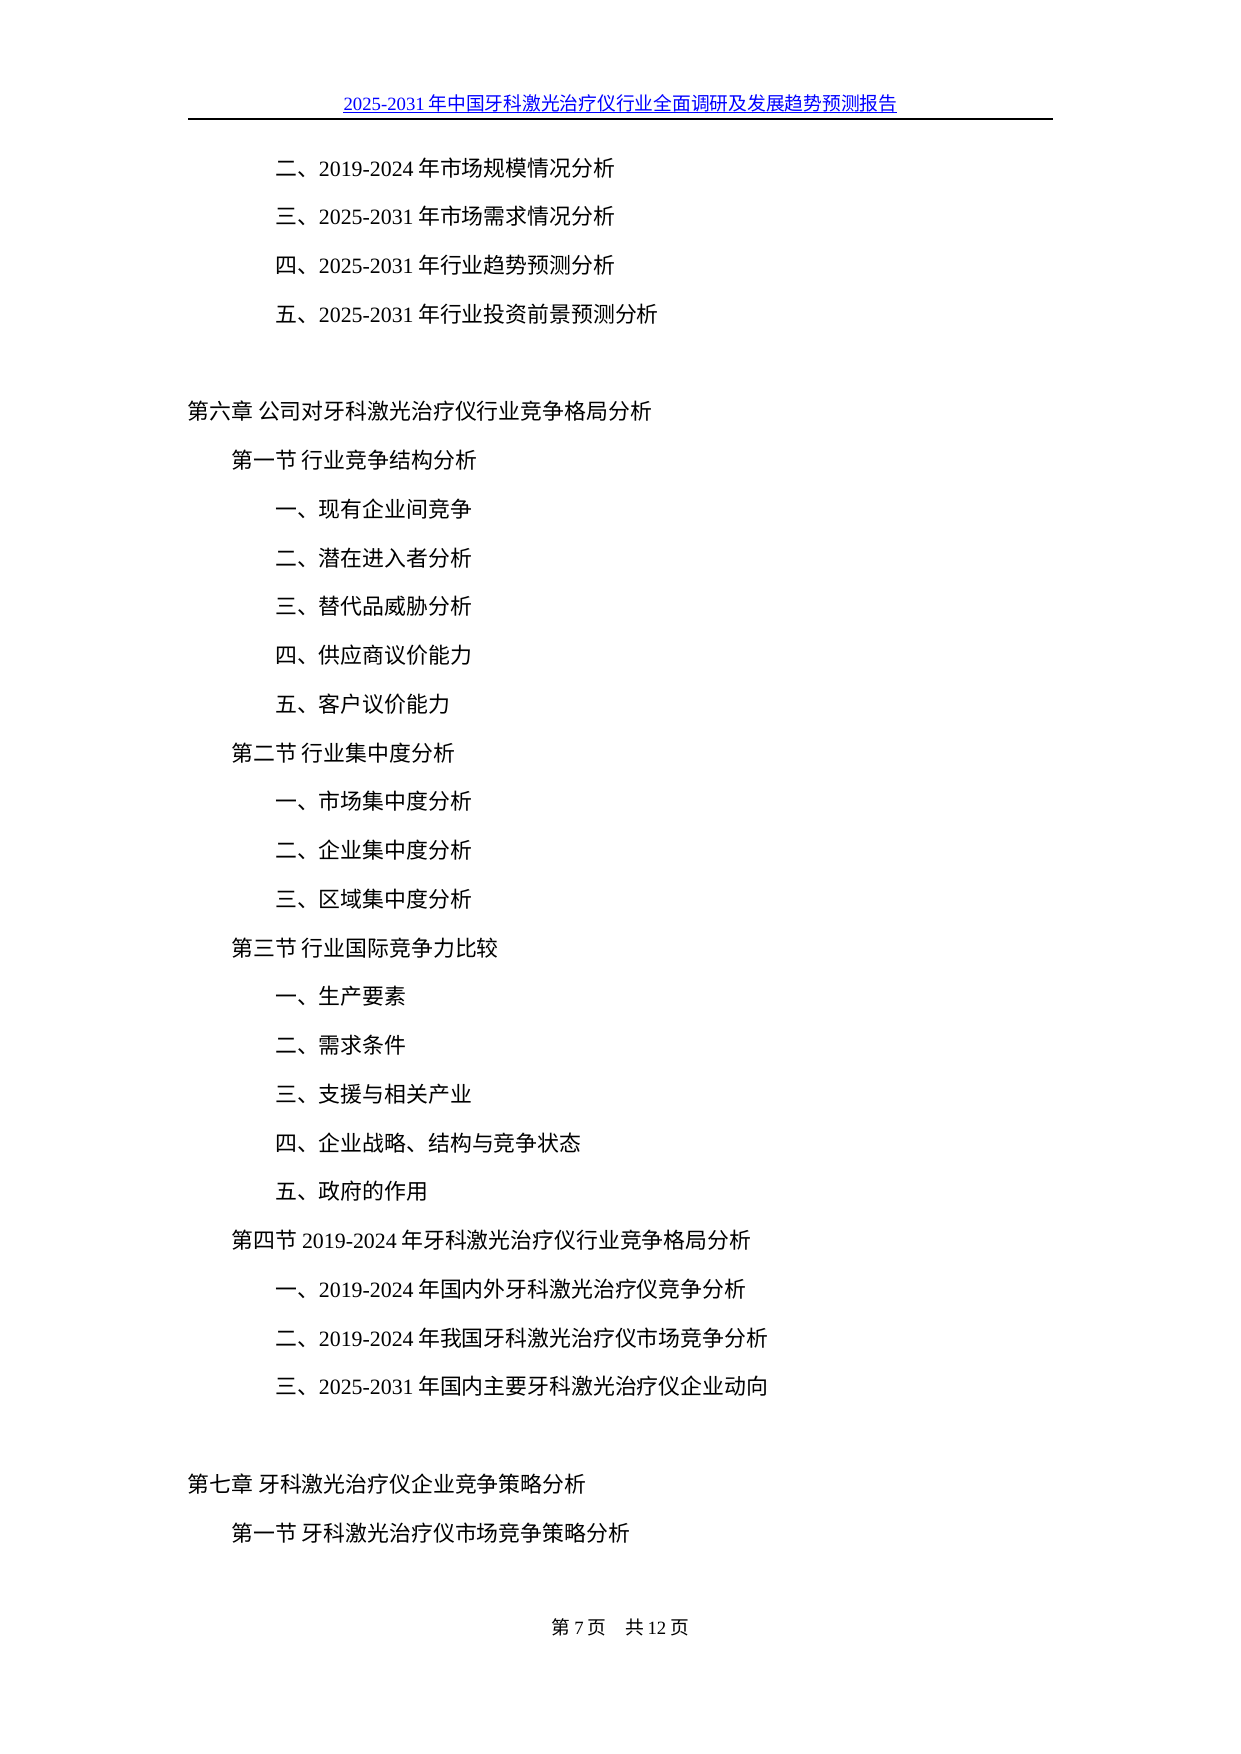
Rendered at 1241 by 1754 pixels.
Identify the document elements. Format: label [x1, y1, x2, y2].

text [187, 150, 1053, 1548]
